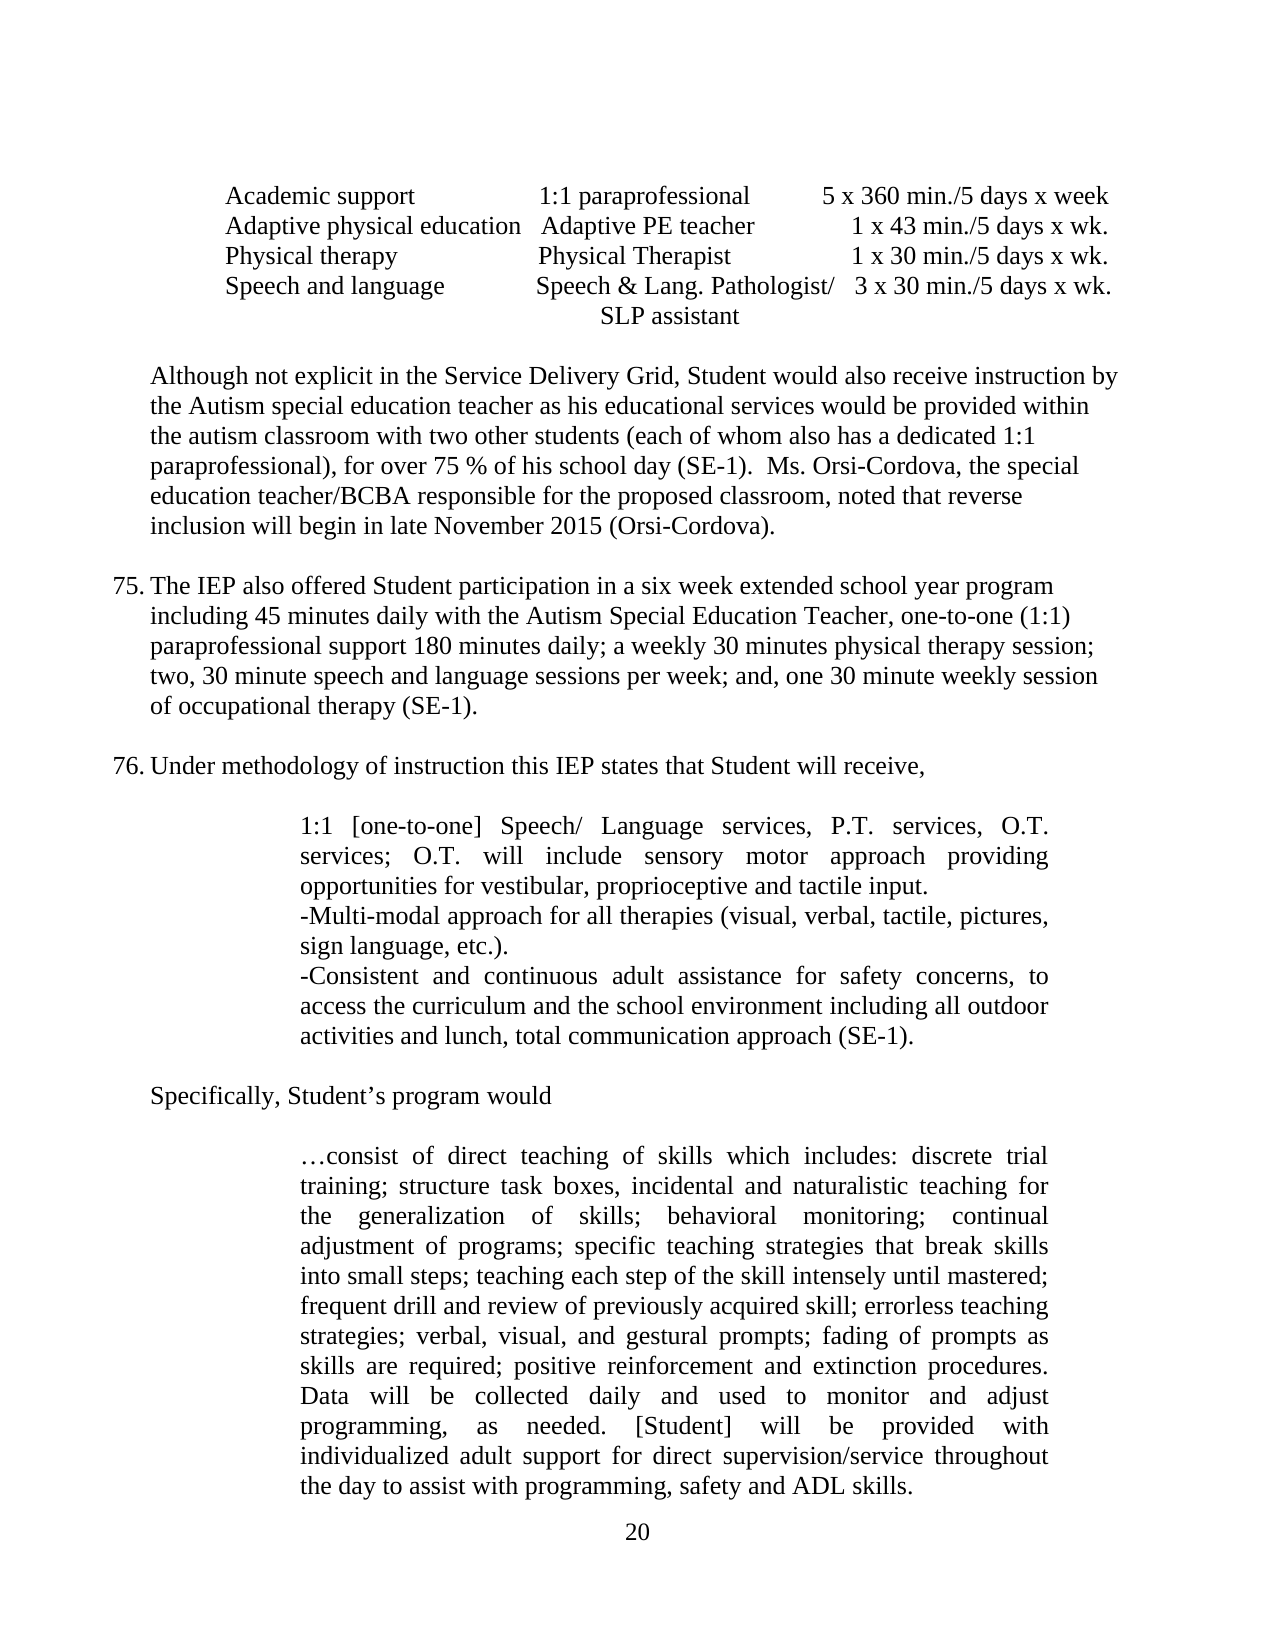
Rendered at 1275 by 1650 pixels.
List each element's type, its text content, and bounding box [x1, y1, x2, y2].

list The IEP also offered Student participation in a six week extended school year program including 45 minutes daily with the Autism Special Education Teacher, one-to-one (1:1) paraprofessional support 180 minutes daily; a weekly 30 minutes physical therapy session; two, 30 minute speech and language sessions per week; and, one 30 minute weekly session of occupational therapy (SE-1). [112, 570, 1125, 720]
text Adaptive physical education Adaptive PE teacher 1 x 43 min./5 days x wk. [225, 210, 1125, 240]
text -Multi-modal approach for all therapies (visual, verbal, tactile, pictures, sign language, etc.). [300, 900, 1050, 960]
text Speech and language Speech & Lang. Pathologist/ 3 x 30 min./5 days x wk. [225, 270, 1125, 300]
text -Consistent and continuous adult assistance for safety concerns, to access the curriculum and the school environment including all outdoor activities and lunch, total communication approach (SE-1). [300, 960, 1050, 1050]
text Specifically, Student’s program would [150, 1080, 1125, 1110]
text SLP assistant [225, 300, 1125, 330]
text Physical therapy Physical Therapist 1 x 30 min./5 days x wk. [225, 240, 1125, 270]
text Although not explicit in the Service Delivery Grid, Student would also receive instruction by the Autism special education teacher as his educational services would be provided within the autism classroom with two other students (each of whom also has a dedicated 1:1 paraprofessional), for over 75 % of his school day (SE-1). Ms. Orsi-Cordova, the special education teacher/BCBA responsible for the proposed classroom, noted that reverse inclusion will begin in late November 2015 (Orsi-Cordova). [150, 360, 1125, 540]
list Under methodology of instruction this IEP states that Student will receive, [112, 750, 1125, 780]
text …consist of direct teaching of skills which includes: discrete trial training; structure task boxes, incidental and naturalistic teaching for the generalization of skills; behavioral monitoring; continual adjustment of programs; specific teaching strategies that break skills into small steps; teaching each step of the skill intensely until mastered; frequent drill and review of previously acquired skill; errorless teaching strategies; verbal, visual, and gestural prompts; fading of prompts as skills are required; positive reinforcement and extinction procedures. Data will be collected daily and used to monitor and adjust programming, as needed. [Student] will be provided with individualized adult support for direct supervision/service throughout the day to assist with programming, safety and ADL skills. [300, 1140, 1050, 1500]
text Academic support 1:1 paraprofessional 5 x 360 min./5 days x week [225, 180, 1125, 210]
text 1:1 [one-to-one] Speech/ Language services, P.T. services, O.T. services; O.T. will include sensory motor approach providing opportunities for vestibular, proprioceptive and tactile input. [300, 810, 1050, 900]
